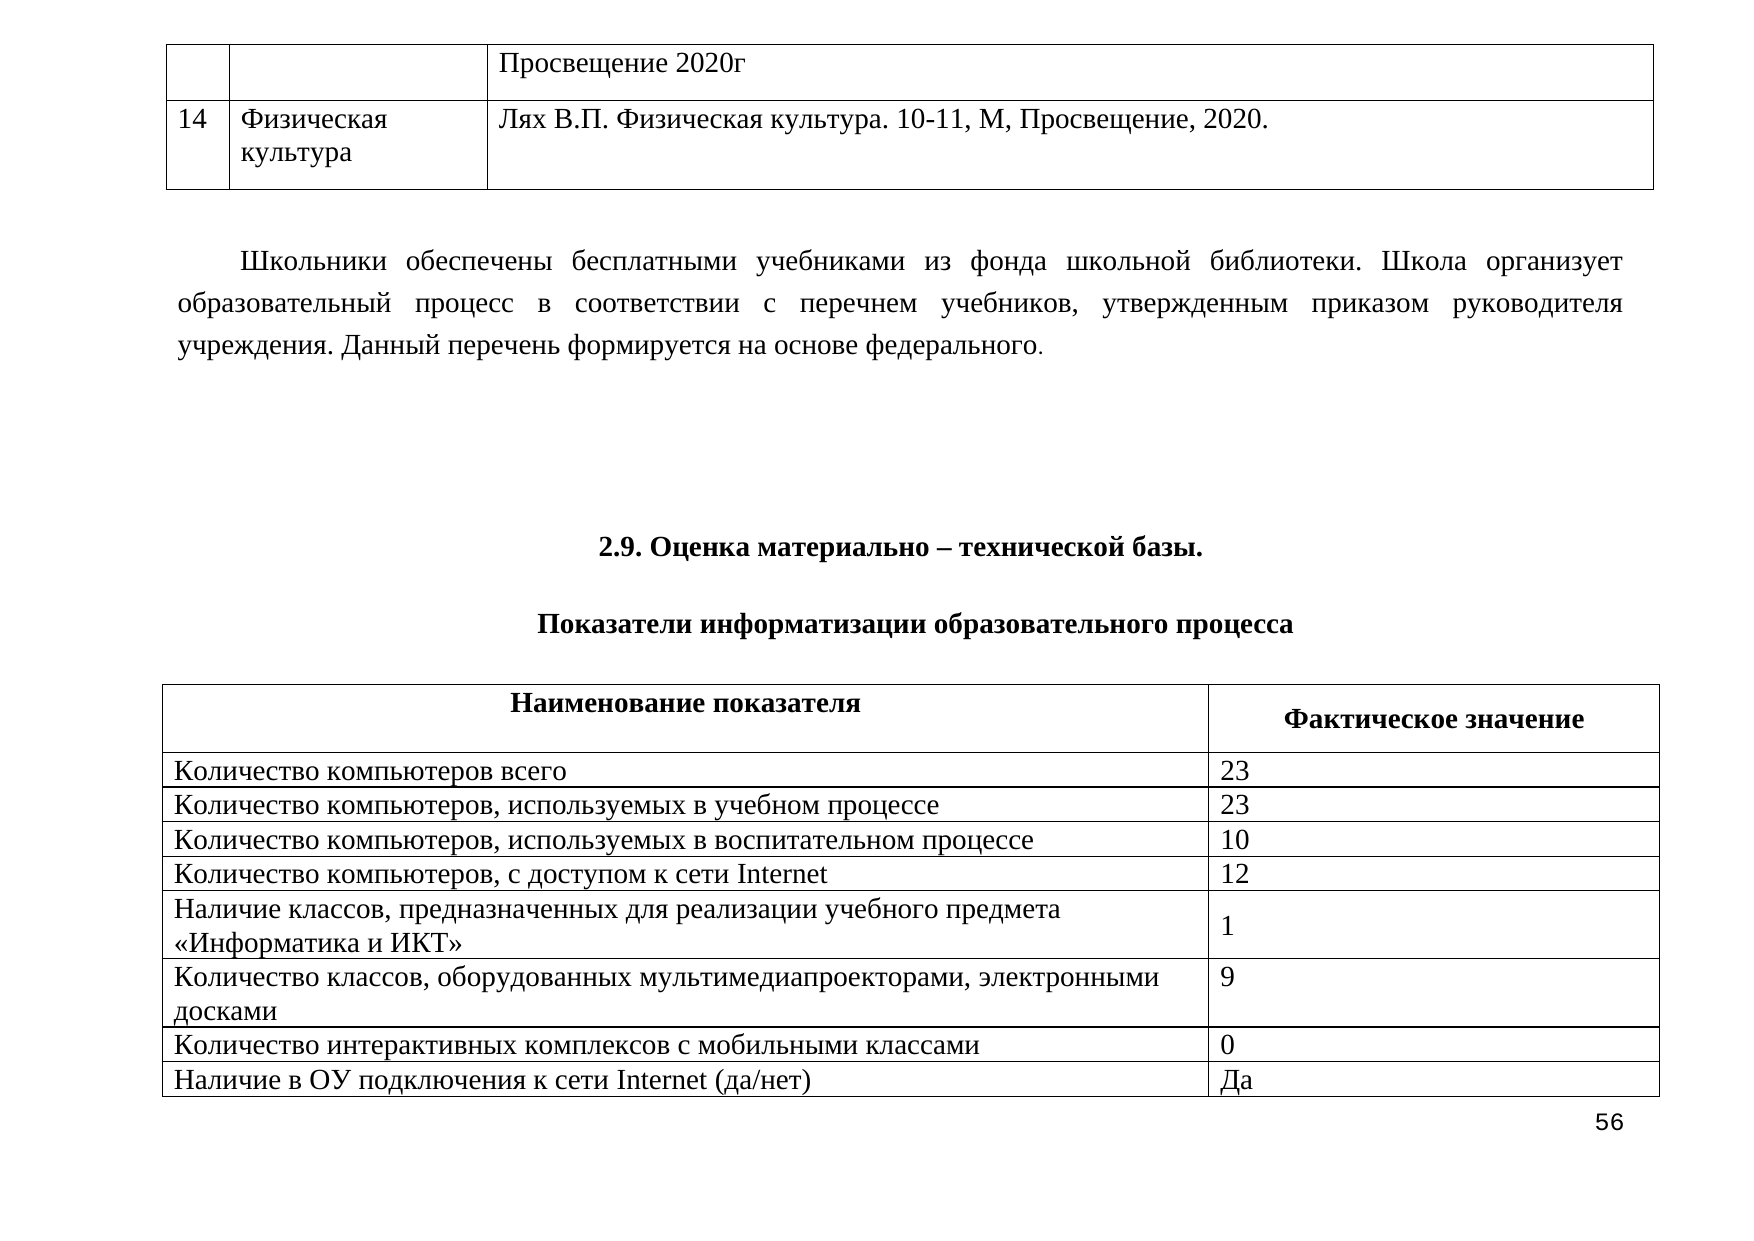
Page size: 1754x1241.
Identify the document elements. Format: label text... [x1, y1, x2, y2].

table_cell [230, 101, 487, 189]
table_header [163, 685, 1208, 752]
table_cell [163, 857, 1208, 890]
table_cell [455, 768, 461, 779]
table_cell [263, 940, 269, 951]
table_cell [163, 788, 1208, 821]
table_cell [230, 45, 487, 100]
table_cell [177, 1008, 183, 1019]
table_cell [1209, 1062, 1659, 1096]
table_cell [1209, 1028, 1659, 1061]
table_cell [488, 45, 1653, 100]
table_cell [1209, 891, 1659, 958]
text 2.9. Оценка материально – технической базы. [177, 529, 1624, 563]
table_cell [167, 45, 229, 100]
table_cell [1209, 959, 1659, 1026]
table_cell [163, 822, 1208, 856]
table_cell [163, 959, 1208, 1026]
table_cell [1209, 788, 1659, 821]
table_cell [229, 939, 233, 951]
text Школьники обеспечены бесплатными учебниками из фонда школьной библиотеки. Школа организует образовательный процесс в соответствии с перечнем учебников, утвержденным приказом руководителя учреждения. Данный перечень формируется на основе федерального. [177, 243, 1624, 361]
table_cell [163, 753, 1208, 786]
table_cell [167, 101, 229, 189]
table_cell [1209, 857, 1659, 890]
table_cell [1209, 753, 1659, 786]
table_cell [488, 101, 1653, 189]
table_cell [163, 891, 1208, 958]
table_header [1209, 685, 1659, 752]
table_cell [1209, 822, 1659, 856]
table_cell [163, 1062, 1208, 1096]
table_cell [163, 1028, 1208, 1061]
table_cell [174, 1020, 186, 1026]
text Показатели информатизации образовательного процесса [133, 607, 1624, 640]
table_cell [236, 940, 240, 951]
